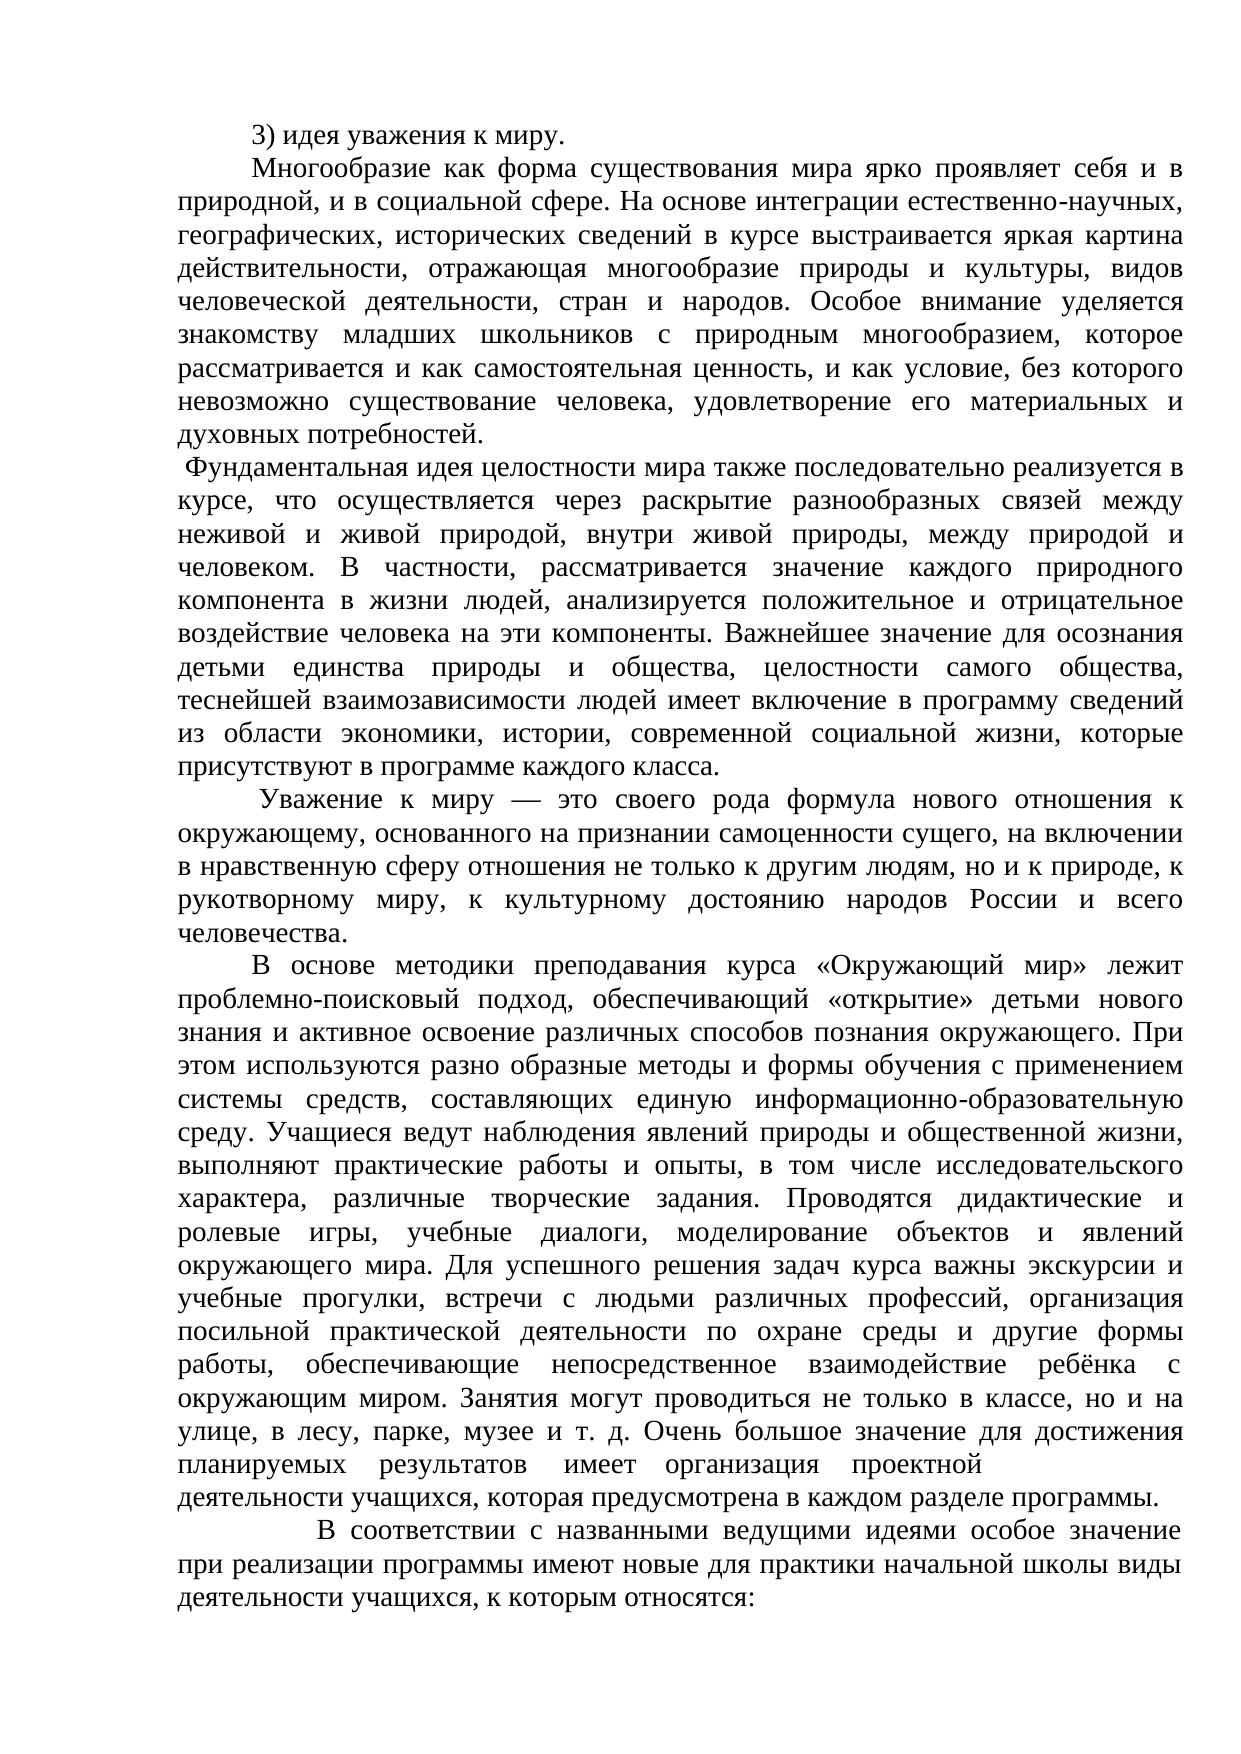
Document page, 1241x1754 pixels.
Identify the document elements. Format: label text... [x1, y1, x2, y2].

text В соответствии с названными ведущими идеями особое значение при реализации программы имеют новые для практики начальной школы виды деятельности учащихся, к которым относятся: [177, 1513, 1188, 1613]
text Уважение к миру — это своего рода формула нового отношения к окружающему, основанного на признании самоценности сущего, на включении в нравственную сферу отношения не только к другим людям, но и к природе, к рукотворному миру, к культурному достоянию народов России и всего человечества. [177, 782, 1183, 948]
text 3) идея уважения к миру. [251, 117, 1184, 151]
text Фундаментальная идея целостности мира также последовательно реализуется в курсе, что осуществляется через раскрытие разнообразных связей между неживой и живой природой, внутри живой природы, между природой и человеком. В частности, рассматривается значение каждого природного компонента в жизни людей, анализируется положительное и отрицательное воздействие человека на эти компоненты. Важнейшее значение для осознания детьми единства природы и общества, целостности самого общества, теснейшей взаимозависимости людей имеет включение в программу сведений из области экономики, истории, современной социальной жизни, которые присутствуют в программе каждого класса. [177, 450, 1183, 782]
text В основе методики преподавания курса «Окружающий мир» лежит проблемно-поисковый подход, обеспечивающий «открытие» детьми нового знания и активное освоение различных способов познания окружающего. При этом используются разно образные методы и формы обучения с применением системы средств, составляющих единую информационно-образовательную среду. Учащиеся ведут наблюдения явлений природы и общественной жизни, выполняют практические работы и опыты, в том числе исследовательского характера, различные творческие задания. Проводятся дидактические и ролевые игры, учебные диалоги, моделирование объектов и явлений окружающего мира. Для успешного решения задач курса важны экскурсии и учебные прогулки, встречи с людьми различных профессий, организация посильной практической деятельности по охране среды и другие формы работы, обеспечивающие непосредственное взаимодействие ребёнка с окружающим миром. Занятия могут проводиться не только в классе, но и на улице, в лесу, парке, музее и т. д. Очень большое значение для достижения планируемых результатов имеет организация проектной деятельности учащихся, которая предусмотрена в каждом разделе программы. [177, 948, 1183, 1513]
text Многообразие как форма существования мира ярко проявляет себя и в природной, и в социальной сфере. На основе интеграции естественно-научных, географических, исторических сведений в курсе выстраивается яркая картина действительности, отражающая многообразие природы и культуры, видов человеческой деятельности, стран и народов. Особое внимание уделяется знакомству младших школьников с природным многообразием, которое рассматривается и как самостоятельная ценность, и как условие, без которого невозможно существование человека, удовлетворение его материальных и духовных потребностей. [177, 151, 1183, 450]
